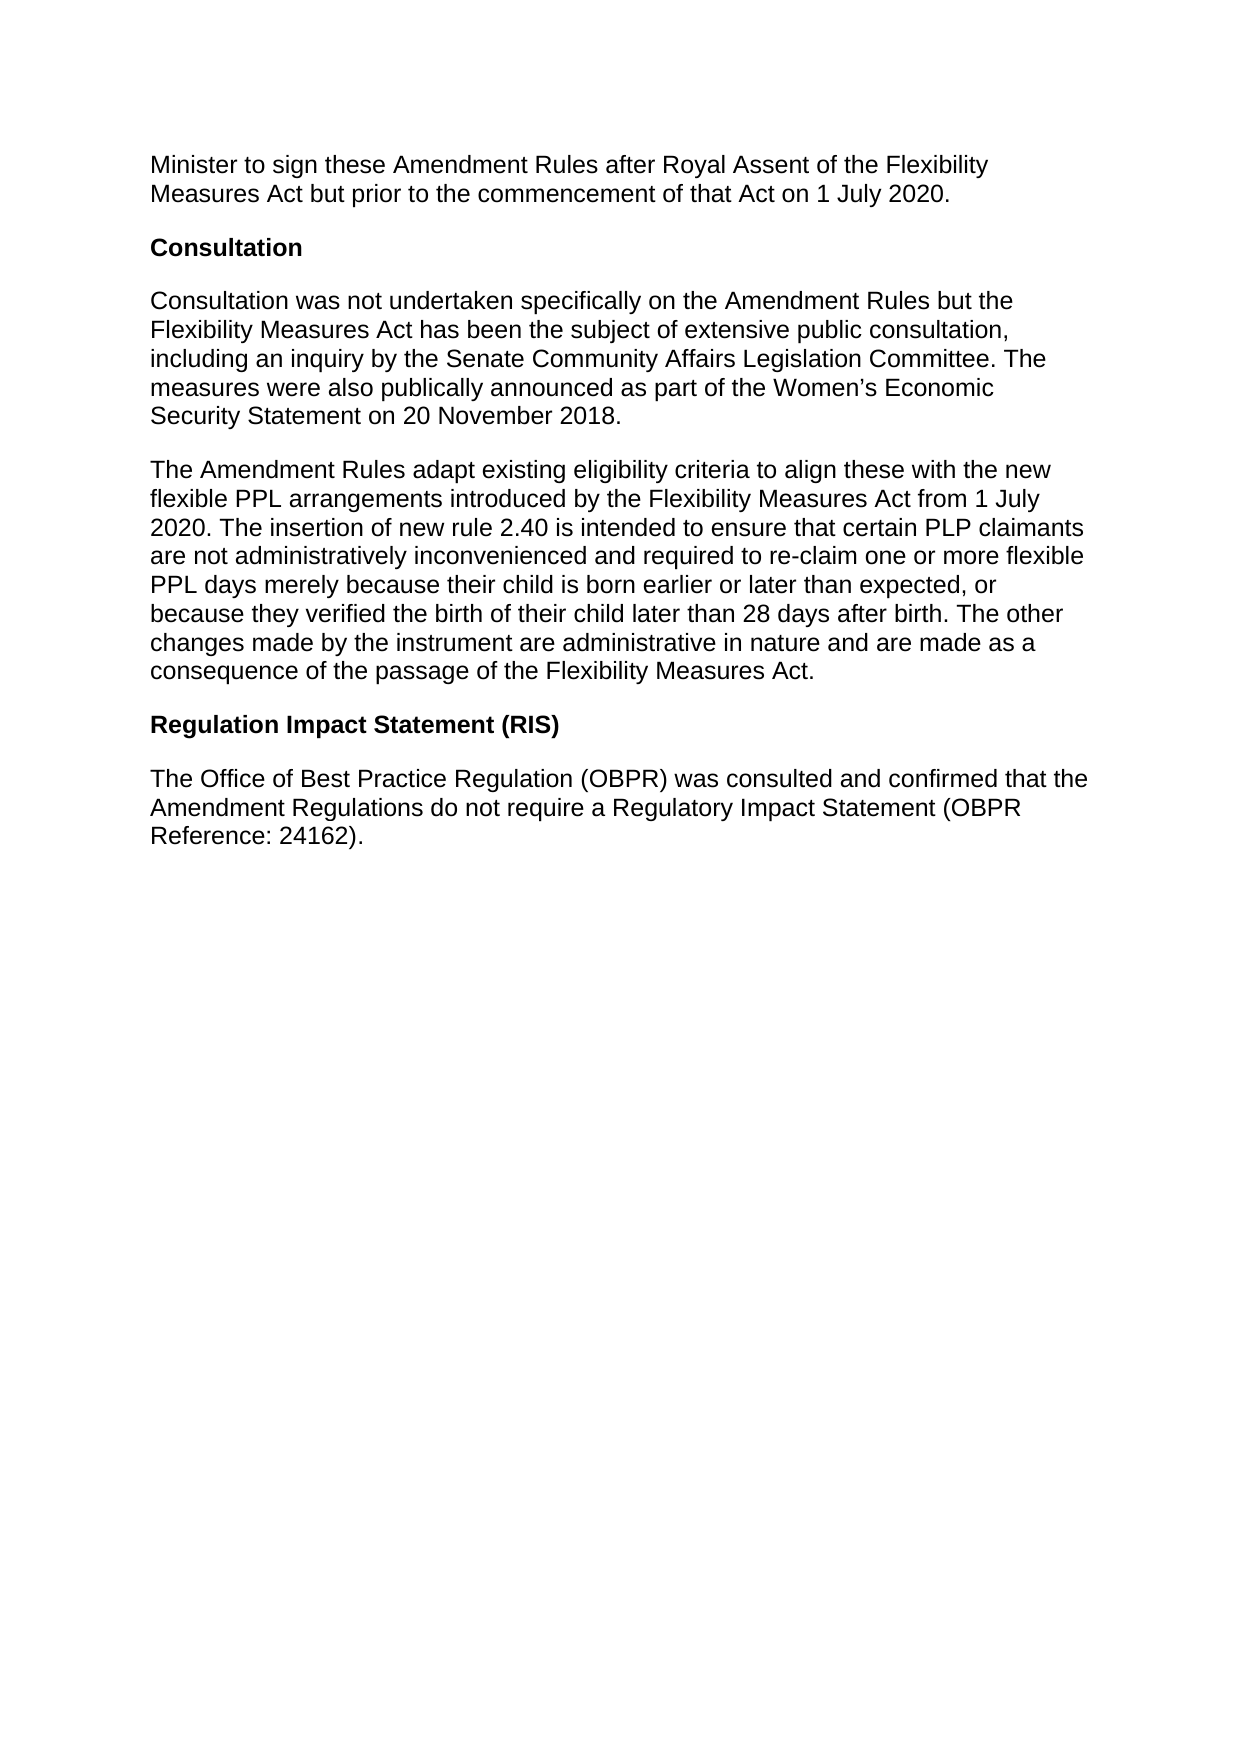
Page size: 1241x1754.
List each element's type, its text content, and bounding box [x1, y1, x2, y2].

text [150, 150, 1090, 207]
text Regulation Impact Statement (RIS) [150, 710, 1090, 739]
text The Amendment Rules adapt existing eligibility criteria to align these with the new flexible PPL arrangements introduced by the Flexibility Measures Act from 1 July 2020. The insertion of new rule 2.40 is intended to ensure that certain PLP claimants are not administratively inconvenienced and required to re-claim one or more flexible PPL days merely because their child is born earlier or later than expected, or because they verified the birth of their child later than 28 days after birth. The other changes made by the instrument are administrative in nature and are made as a consequence of the passage of the Flexibility Measures Act. [150, 455, 1090, 685]
text Consultation [150, 232, 1090, 261]
text The Office of Best Practice Regulation (OBPR) was consulted and confirmed that the Amendment Regulations do not require a Regulatory Impact Statement (OBPR Reference: 24162). [150, 764, 1090, 850]
text Consultation was not undertaken specifically on the Amendment Rules but the Flexibility Measures Act has been the subject of extensive public consultation, including an inquiry by the Senate Community Affairs Legislation Committee. The measures were also publically announced as part of the Women’s Economic Security Statement on 20 November 2018. [150, 286, 1090, 430]
